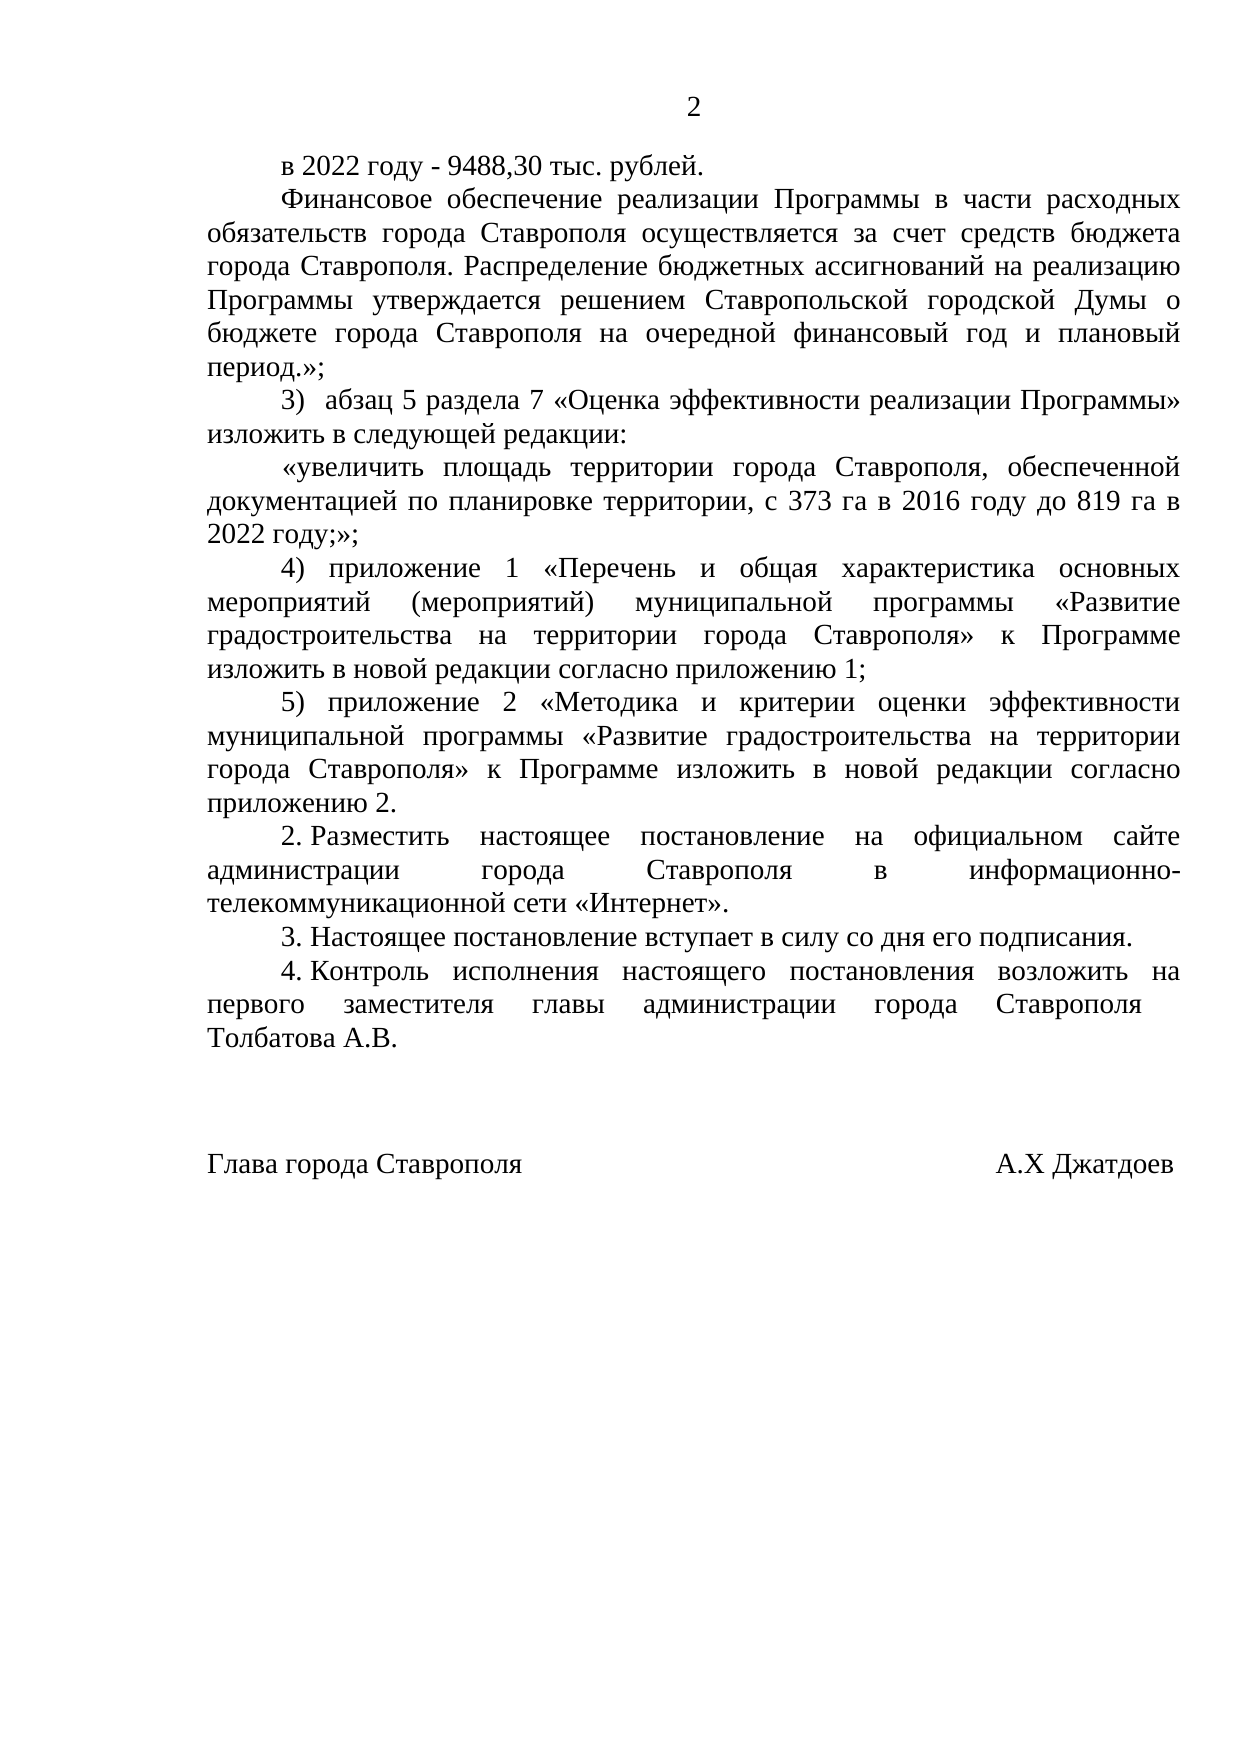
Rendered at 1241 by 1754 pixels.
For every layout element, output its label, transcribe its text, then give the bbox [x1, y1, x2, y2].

text 4. Контроль исполнения настоящего постановления возложить на первого заместителя главы администрации города Ставрополя Толбатова А.В. [207, 953, 1181, 1053]
text в 2022 году - 9488,30 тыс. рублей. [207, 148, 1181, 181]
text 5) приложение 2 «Методика и критерии оценки эффективности муниципальной программы «Развитие градостроительства на территории города Ставрополя» к Программе изложить в новой редакции согласно приложению 2. [207, 684, 1181, 818]
list «увеличить площадь территории города Ставрополя, обеспеченной документацией по планировке территории, с 373 га в 2016 году до 819 га в 2022 году;»; [207, 449, 1181, 550]
text 3. Настоящее постановление вступает в силу со дня его подписания. [207, 919, 1181, 953]
list абзац 5 раздела 7 «Оценка эффективности реализации Программы» изложить в следующей редакции: [207, 382, 1181, 449]
text Глава города Ставрополя А.Х Джатдоев [1069, 1154, 1181, 1179]
text Финансовое обеспечение реализации Программы в части расходных обязательств города Ставрополя осуществляется за счет средств бюджета города Ставрополя. Распределение бюджетных ассигнований на реализацию Программы утверждается решением Ставропольской городской Думы о бюджете города Ставрополя на очередной финансовый год и плановый период.»; [207, 181, 1181, 382]
text 4) приложение 1 «Перечень и общая характеристика основных мероприятий (мероприятий) муниципальной программы «Развитие градостроительства на территории города Ставрополя» к Программе изложить в новой редакции согласно приложению 1; [207, 550, 1181, 684]
text Глава города Ставрополя А.Х Джатдоев [207, 1154, 1059, 1179]
text 2. Разместить настоящее постановление на официальном сайте администрации города Ставрополя в информационно-телекоммуникационной сети «Интернет». [207, 818, 1181, 919]
